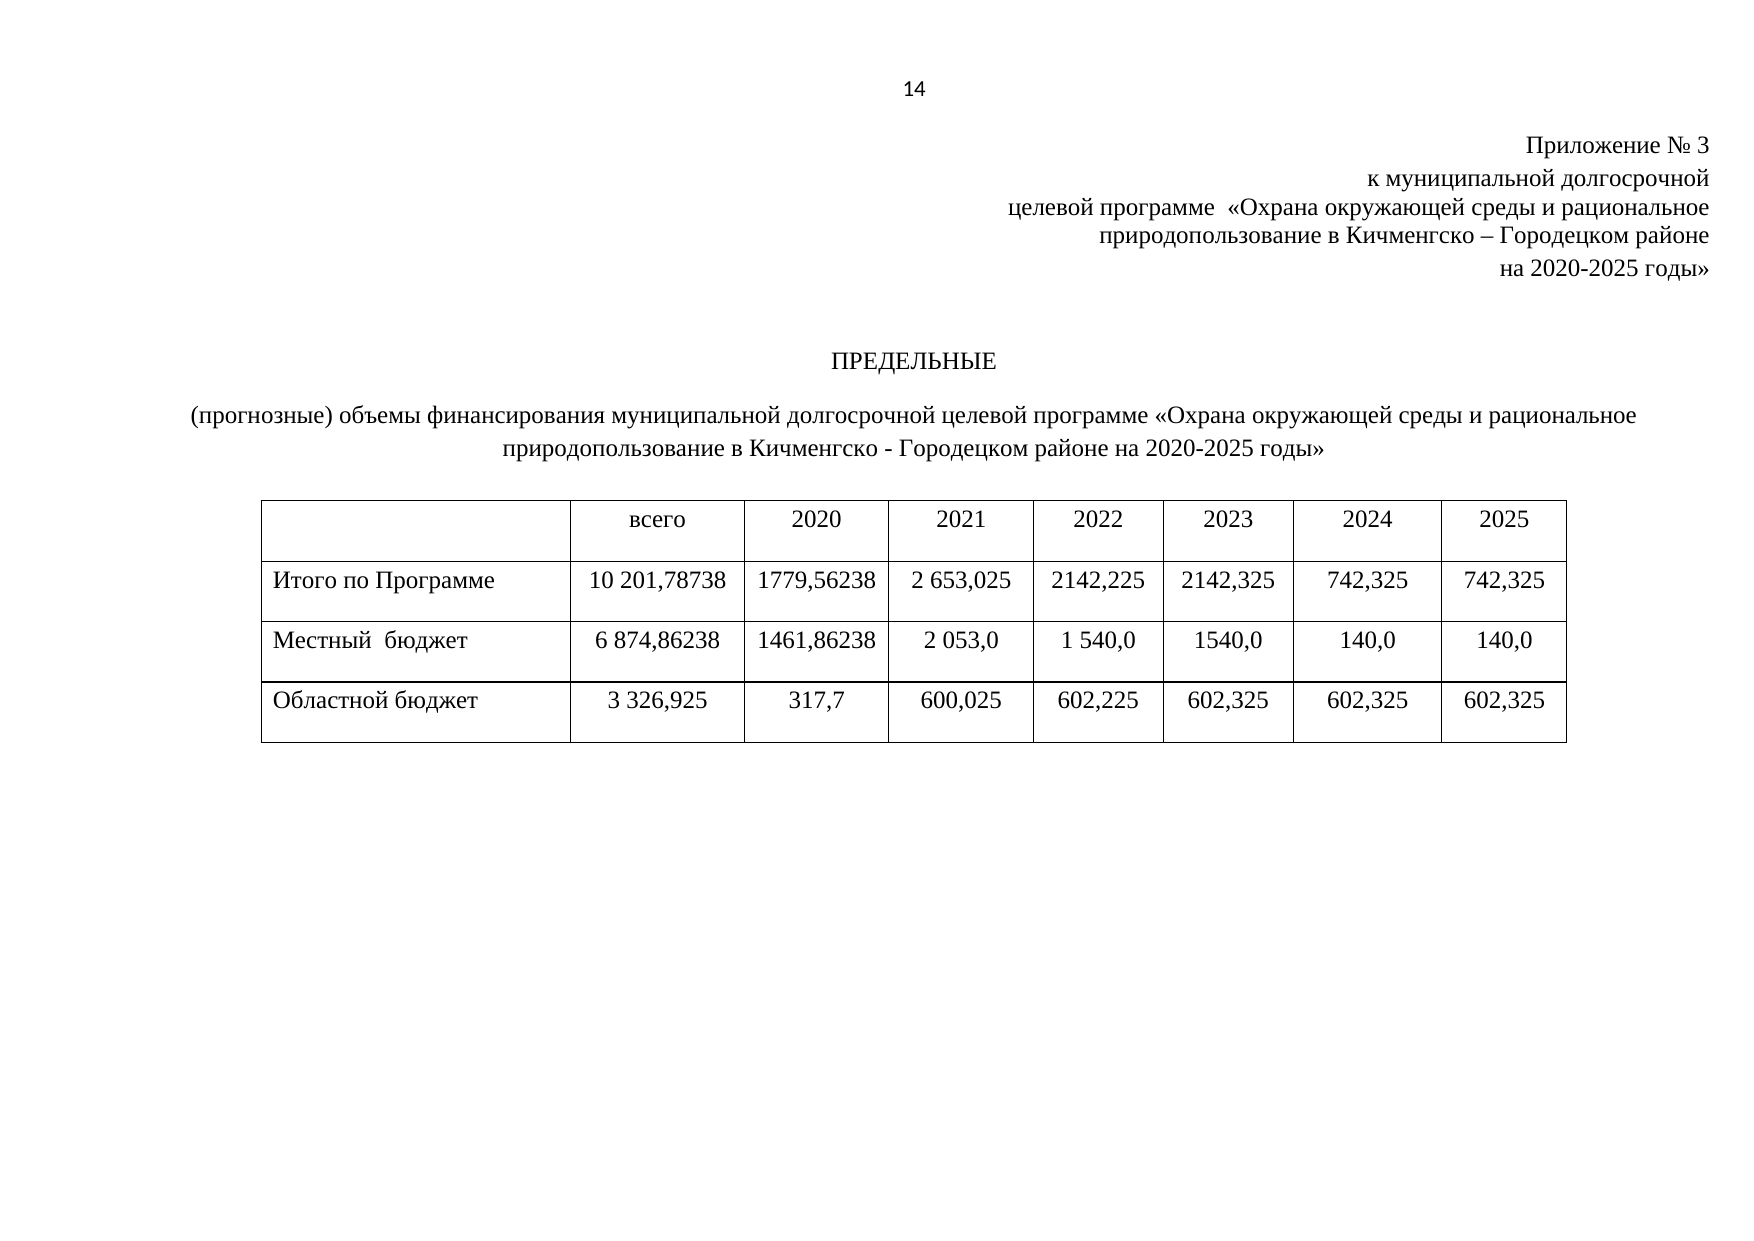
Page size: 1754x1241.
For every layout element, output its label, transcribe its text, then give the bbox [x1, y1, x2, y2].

text природопользование в Кичменгско – Городецком районе [118, 220, 1709, 249]
subtitle к муниципальной долгосрочной [118, 163, 1709, 192]
text Приложение № 3 [118, 130, 1709, 159]
table_header 2020 [745, 501, 888, 561]
table_header 2025 [1442, 501, 1566, 561]
table_cell 602,325 [1442, 683, 1566, 742]
table_cell 2142,325 [1164, 562, 1293, 621]
table_cell 10 201,78738 [571, 562, 744, 621]
subtitle целевой программе «Охрана окружающей среды и рациональное [118, 192, 1709, 220]
table_cell 2 053,0 [889, 622, 1033, 681]
table_cell 2 653,025 [889, 562, 1033, 621]
table_cell 1461,86238 [745, 622, 888, 681]
table_cell 742,325 [1442, 562, 1566, 621]
table_header 2021 [889, 501, 1033, 561]
table_cell 602,325 [1294, 683, 1441, 742]
text на 2020-2025 годы» [118, 253, 1709, 282]
table_cell 2142,225 [1034, 562, 1163, 621]
text (прогнозные) объемы финансирования муниципальной долгосрочной целевой программе «Охрана окружающей среды и рациональное природопользование в Кичменгско - Городецком районе на 2020-2025 годы» [118, 400, 1709, 461]
table_cell 602,325 [1164, 683, 1293, 742]
table_cell 1540,0 [1164, 622, 1293, 681]
table_header 2022 [1034, 501, 1163, 561]
table_header 2024 [1294, 501, 1441, 561]
table_cell 1 540,0 [1034, 622, 1163, 681]
table_cell Областной бюджет [262, 683, 570, 742]
table_cell 140,0 [1294, 622, 1441, 681]
table_cell 6 874,86238 [571, 622, 744, 681]
table_header [262, 501, 570, 561]
table_header 2023 [1164, 501, 1293, 561]
table_header всего [571, 501, 744, 561]
table_cell 317,7 [745, 683, 888, 742]
table_cell 600,025 [889, 683, 1033, 742]
table_cell 742,325 [1294, 562, 1441, 621]
table_cell 602,225 [1034, 683, 1163, 742]
table_cell Итого по Программе [262, 562, 570, 621]
table_cell 1779,56238 [745, 562, 888, 621]
table_cell Местный бюджет [262, 622, 570, 681]
table_cell 3 326,925 [571, 683, 744, 742]
table_cell 140,0 [1442, 622, 1566, 681]
text ПРЕДЕЛЬНЫЕ [118, 346, 1709, 374]
